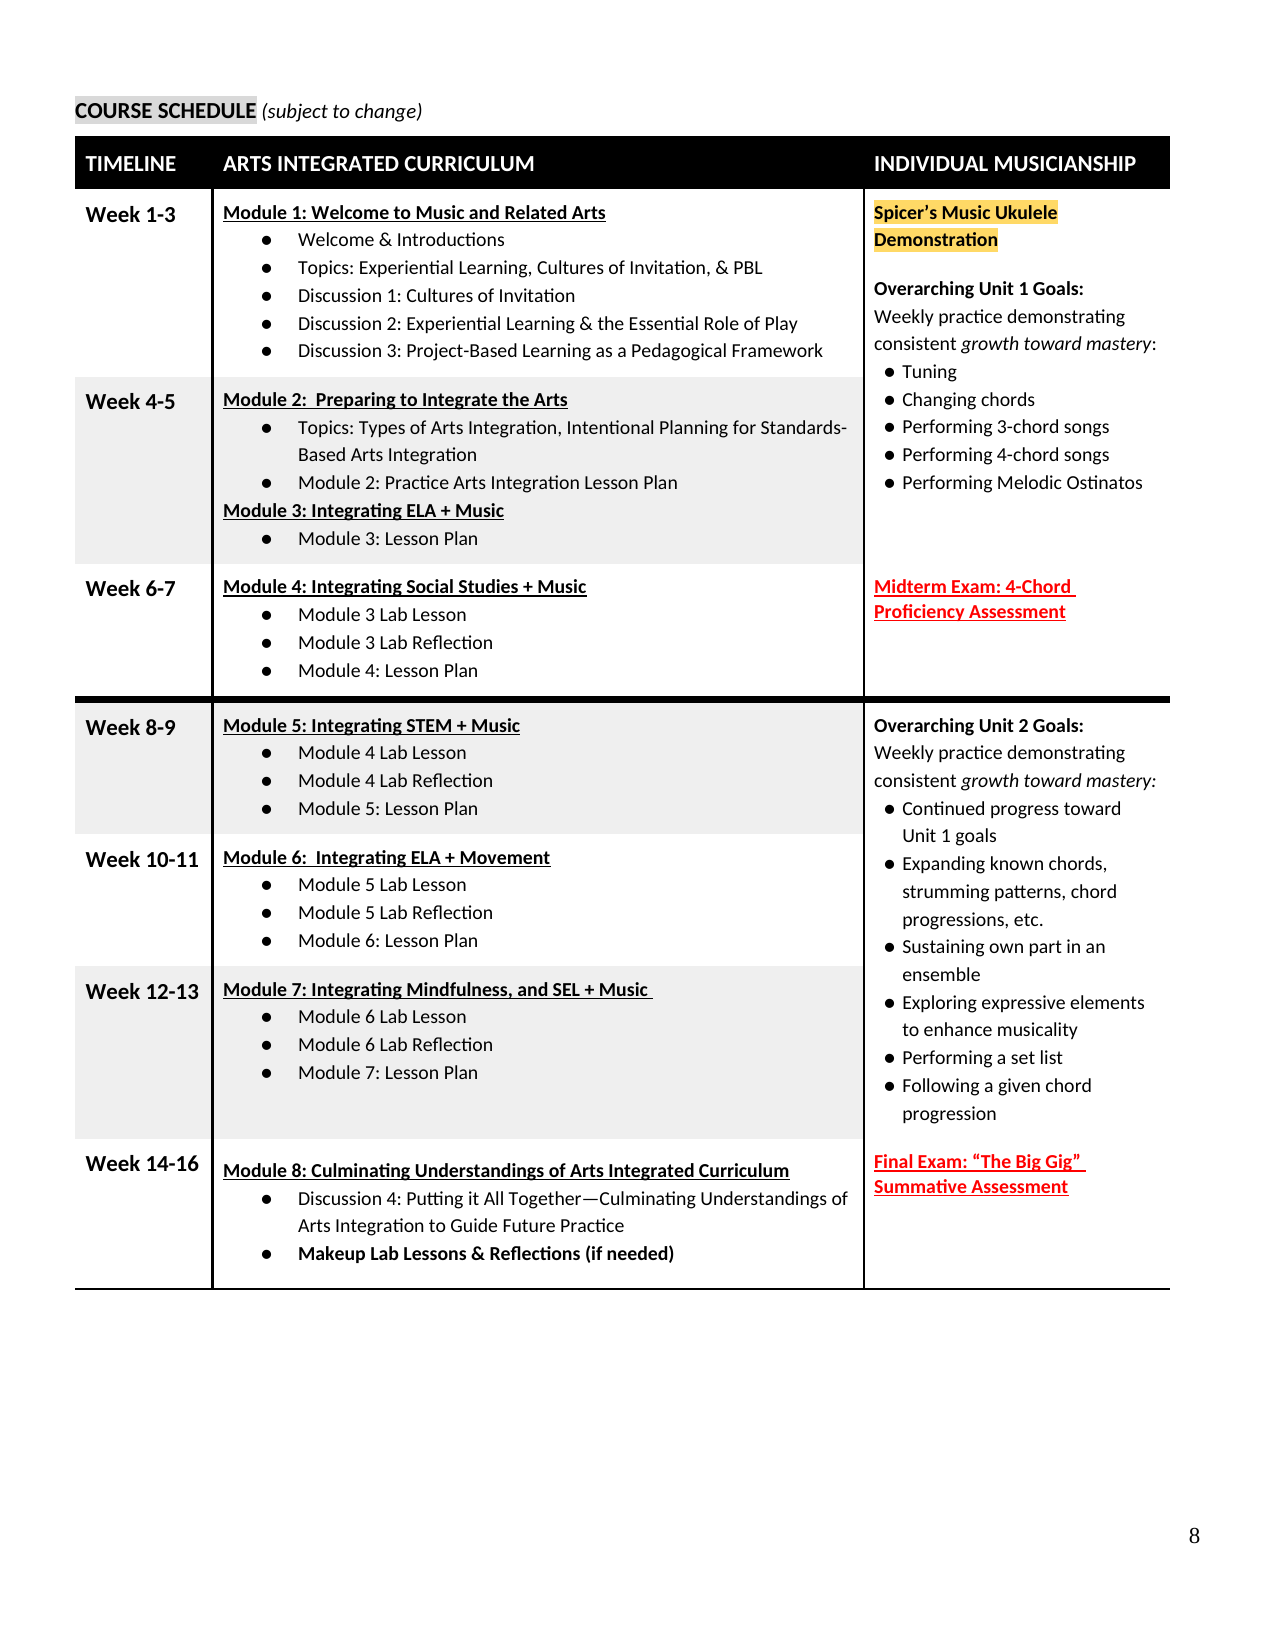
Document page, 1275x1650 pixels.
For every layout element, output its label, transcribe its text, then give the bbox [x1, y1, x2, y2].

table_cell Week 8-9 [75, 703, 211, 834]
table_header ARTS INTEGRATED CURRICULUM [214, 139, 863, 187]
table_cell Week 12-13 [75, 966, 211, 1139]
table_cell Overarching Unit 2 Goals: Weekly practice demonstrating consistent growth toward mastery: Continued progress toward Unit 1 goals Expanding known chords, strumming patterns, chord progressions, etc. Sustaining own part in an ensemble Exploring expressive elements to enhance musicality Performing a set list Following a given chord progression [865, 703, 1170, 1139]
table_cell Midterm Exam: 4-Chord Proficiency Assessment [865, 564, 1170, 696]
text COURSE SCHEDULE (subject to change) [257, 96, 1200, 124]
table_cell Week 6-7 [75, 564, 211, 696]
table_header TIMELINE [75, 139, 211, 187]
table_cell Final Exam: “The Big Gig” Summative Assessment [865, 1139, 1170, 1288]
table_header INDIVIDUAL MUSICIANSHIP [865, 139, 1170, 187]
table_cell Module 4: Integrating Social Studies + Music Module 3 Lab Lesson Module 3 Lab Reflection Module 4: Lesson Plan [214, 564, 863, 696]
table_cell Week 10-11 [75, 834, 211, 966]
table_cell Week 1-3 [75, 189, 211, 377]
table_cell Week 4-5 [75, 377, 211, 564]
table_cell Module 2: Preparing to Integrate the Arts Topics: Types of Arts Integration, Intentional Planning for Standards-Based Arts Integration Module 2: Practice Arts Integration Lesson Plan Module 3: Integrating ELA + Music Module 3: Lesson Plan [214, 377, 863, 564]
table_cell Spicer’s Music Ukulele Demonstration Overarching Unit 1 Goals: Weekly practice demonstrating consistent growth toward mastery: Tuning Changing chords Performing 3-chord songs Performing 4-chord songs Performing Melodic Ostinatos [865, 189, 1170, 564]
table_cell Week 14-16 [75, 1139, 211, 1288]
table_cell Module 1: Welcome to Music and Related Arts Welcome & Introductions Topics: Experiential Learning, Cultures of Invitation, & PBL Discussion 1: Cultures of Invitation Discussion 2: Experiential Learning & the Essential Role of Play Discussion 3: Project-Based Learning as a Pedagogical Framework [214, 189, 863, 377]
table_cell Module 6: Integrating ELA + Movement Module 5 Lab Lesson Module 5 Lab Reflection Module 6: Lesson Plan [214, 834, 863, 966]
table_cell Module 7: Integrating Mindfulness, and SEL + Music Module 6 Lab Lesson Module 6 Lab Reflection Module 7: Lesson Plan [214, 966, 863, 1139]
table_cell Module 5: Integrating STEM + Music Module 4 Lab Lesson Module 4 Lab Reflection Module 5: Lesson Plan [214, 703, 863, 834]
table_cell Module 8: Culminating Understandings of Arts Integrated Curriculum Discussion 4: Putting it All Together—Culminating Understandings of Arts Integration to Guide Future Practice Makeup Lab Lessons & Reflections (if needed) [214, 1139, 863, 1288]
